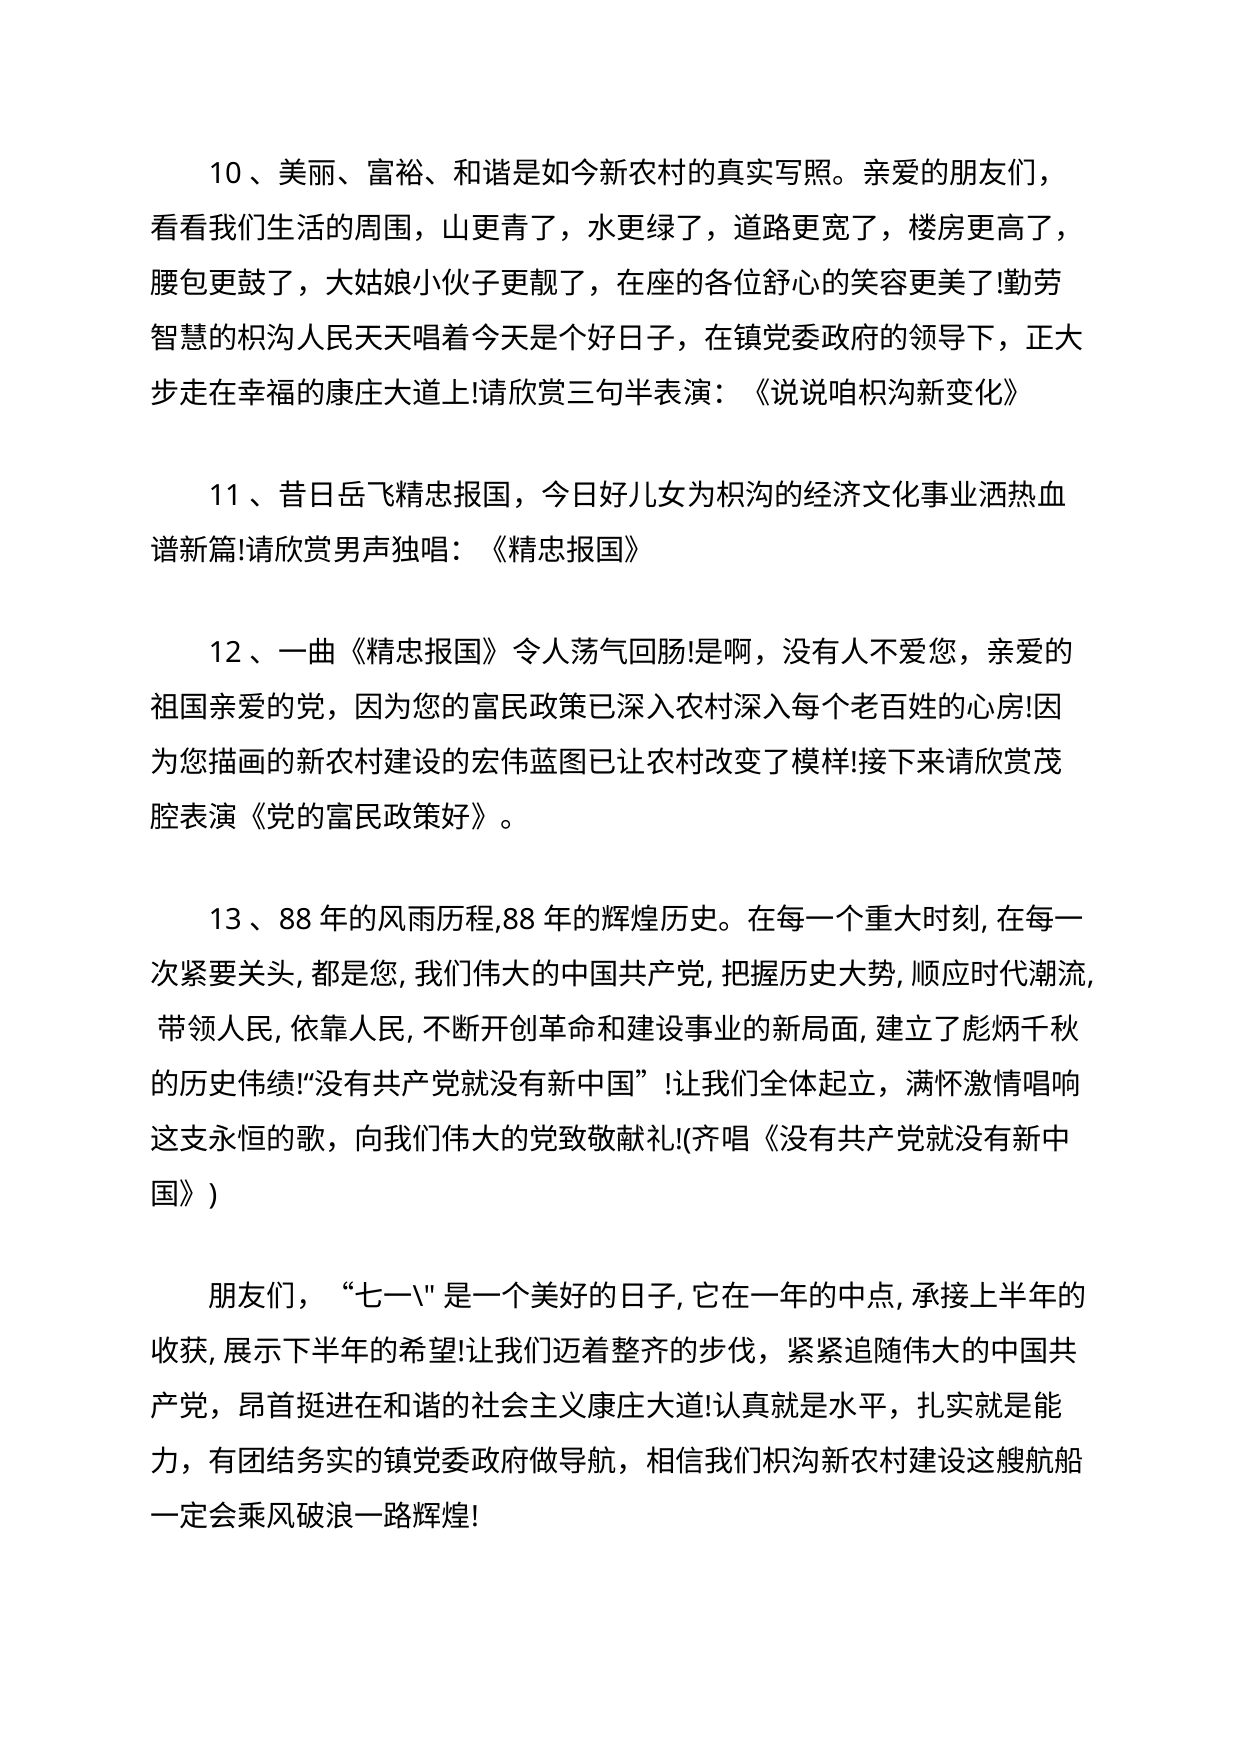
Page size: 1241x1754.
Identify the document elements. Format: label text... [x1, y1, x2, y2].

text 11 、昔日岳飞精忠报国，今日好儿女为枳沟的经济文化事业洒热血谱新篇!请欣赏男声独唱：《精忠报国》 [150, 472, 1090, 569]
text 朋友们，“七一\" 是一个美好的日子, 它在一年的中点, 承接上半年的收获, 展示下半年的希望!让我们迈着整齐的步伐，紧紧追随伟大的中国共产党，昂首挺进在和谐的社会主义康庄大道!认真就是水平，扎实就是能力，有团结务实的镇党委政府做导航，相信我们枳沟新农村建设这艘航船一定会乘风破浪一路辉煌! [150, 1272, 1090, 1535]
text 12 、一曲《精忠报国》令人荡气回肠!是啊，没有人不爱您，亲爱的祖国亲爱的党，因为您的富民政策已深入农村深入每个老百姓的心房!因为您描画的新农村建设的宏伟蓝图已让农村改变了模样!接下来请欣赏茂腔表演《党的富民政策好》。 [150, 629, 1090, 836]
text 10 、美丽、富裕、和谐是如今新农村的真实写照。亲爱的朋友们，看看我们生活的周围，山更青了，水更绿了，道路更宽了，楼房更高了，腰包更鼓了，大姑娘小伙子更靓了，在座的各位舒心的笑容更美了!勤劳智慧的枳沟人民天天唱着今天是个好日子，在镇党委政府的领导下，正大步走在幸福的康庄大道上!请欣赏三句半表演：《说说咱枳沟新变化》 [150, 150, 1090, 412]
text 13 、88 年的风雨历程,88 年的辉煌历史。在每一个重大时刻, 在每一次紧要关头, 都是您, 我们伟大的中国共产党, 把握历史大势, 顺应时代潮流, 带领人民, 依靠人民, 不断开创革命和建设事业的新局面, 建立了彪炳千秋的历史伟绩!“没有共产党就没有新中国”!让我们全体起立，满怀激情唱响这支永恒的歌，向我们伟大的党致敬献礼!(齐唱《没有共产党就没有新中国》) [150, 896, 1090, 1213]
